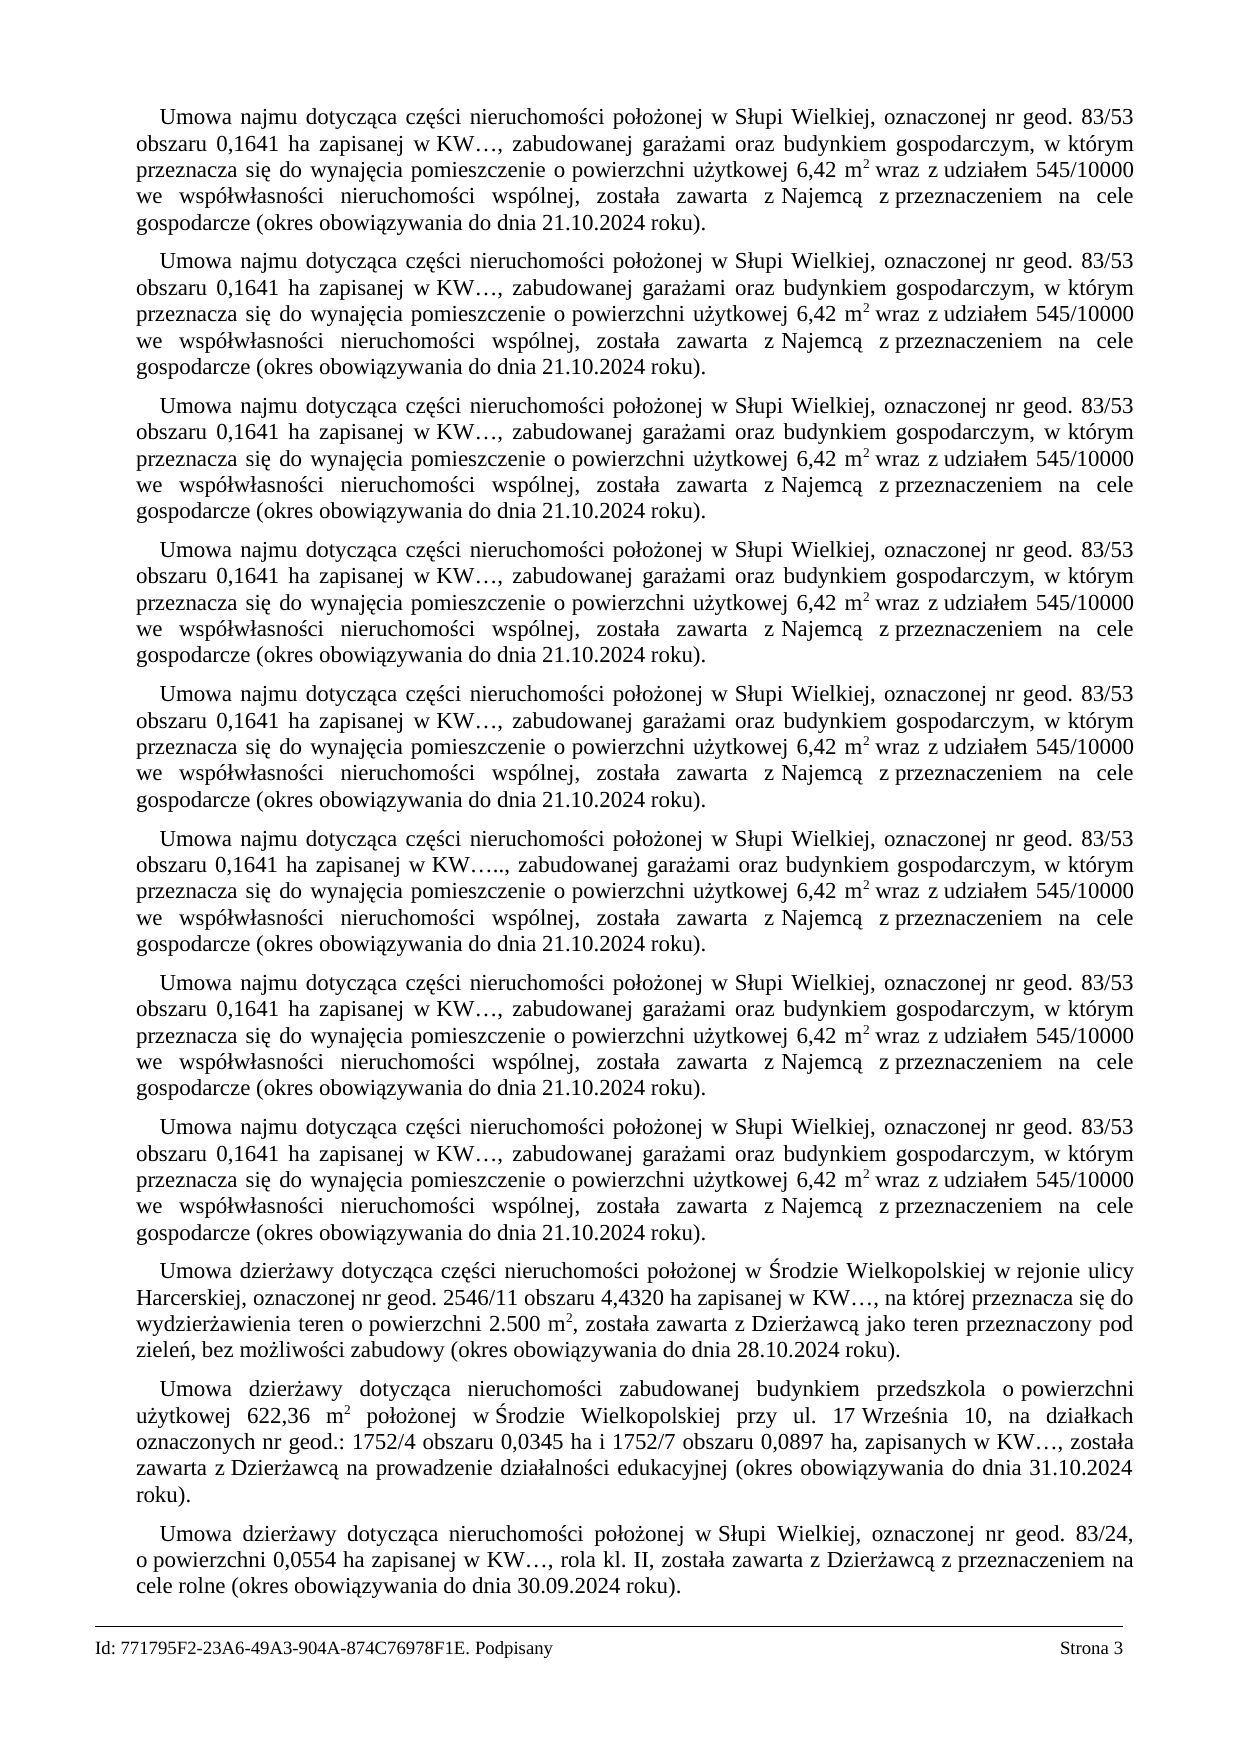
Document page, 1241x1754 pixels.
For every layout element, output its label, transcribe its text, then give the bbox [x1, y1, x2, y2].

text Umowa najmu dotycząca części nieruchomości położonej w Słupi Wielkiej, oznaczonej nr geod. 83/53 obszaru 0,1641 ha zapisanej w KW….., zabudowanej garażami oraz budynkiem gospodarczym, w którym przeznacza się do wynajęcia pomieszczenie o powierzchni użytkowej 6,42 m2 wraz z udziałem 545/10000 we współwłasności nieruchomości wspólnej, została zawarta z Najemcą z przeznaczeniem na cele gospodarcze (okres obowiązywania do dnia 21.10.2024 roku). [136, 825, 1134, 956]
text Umowa dzierżawy dotycząca nieruchomości położonej w Słupi Wielkiej, oznaczonej nr geod. 83/24, o powierzchni 0,0554 ha zapisanej w KW…, rola kl. II, została zawarta z Dzierżawcą z przeznaczeniem na cele rolne (okres obowiązywania do dnia 30.09.2024 roku). [136, 1520, 1134, 1599]
text Umowa dzierżawy dotycząca nieruchomości zabudowanej budynkiem przedszkola o powierzchni użytkowej 622,36 m2 położonej w Środzie Wielkopolskiej przy ul. 17 Września 10, na działkach oznaczonych nr geod.: 1752/4 obszaru 0,0345 ha i 1752/7 obszaru 0,0897 ha, zapisanych w KW…, została zawarta z Dzierżawcą na prowadzenie działalności edukacyjnej (okres obowiązywania do dnia 31.10.2024 roku). [136, 1375, 1134, 1507]
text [136, 103, 1134, 235]
text Umowa dzierżawy dotycząca części nieruchomości położonej w Środzie Wielkopolskiej w rejonie ulicy Harcerskiej, oznaczonej nr geod. 2546/11 obszaru 4,4320 ha zapisanej w KW…, na której przeznacza się do wydzierżawienia teren o powierzchni 2.500 m2, została zawarta z Dzierżawcą jako teren przeznaczony pod zieleń, bez możliwości zabudowy (okres obowiązywania do dnia 28.10.2024 roku). [136, 1257, 1134, 1363]
